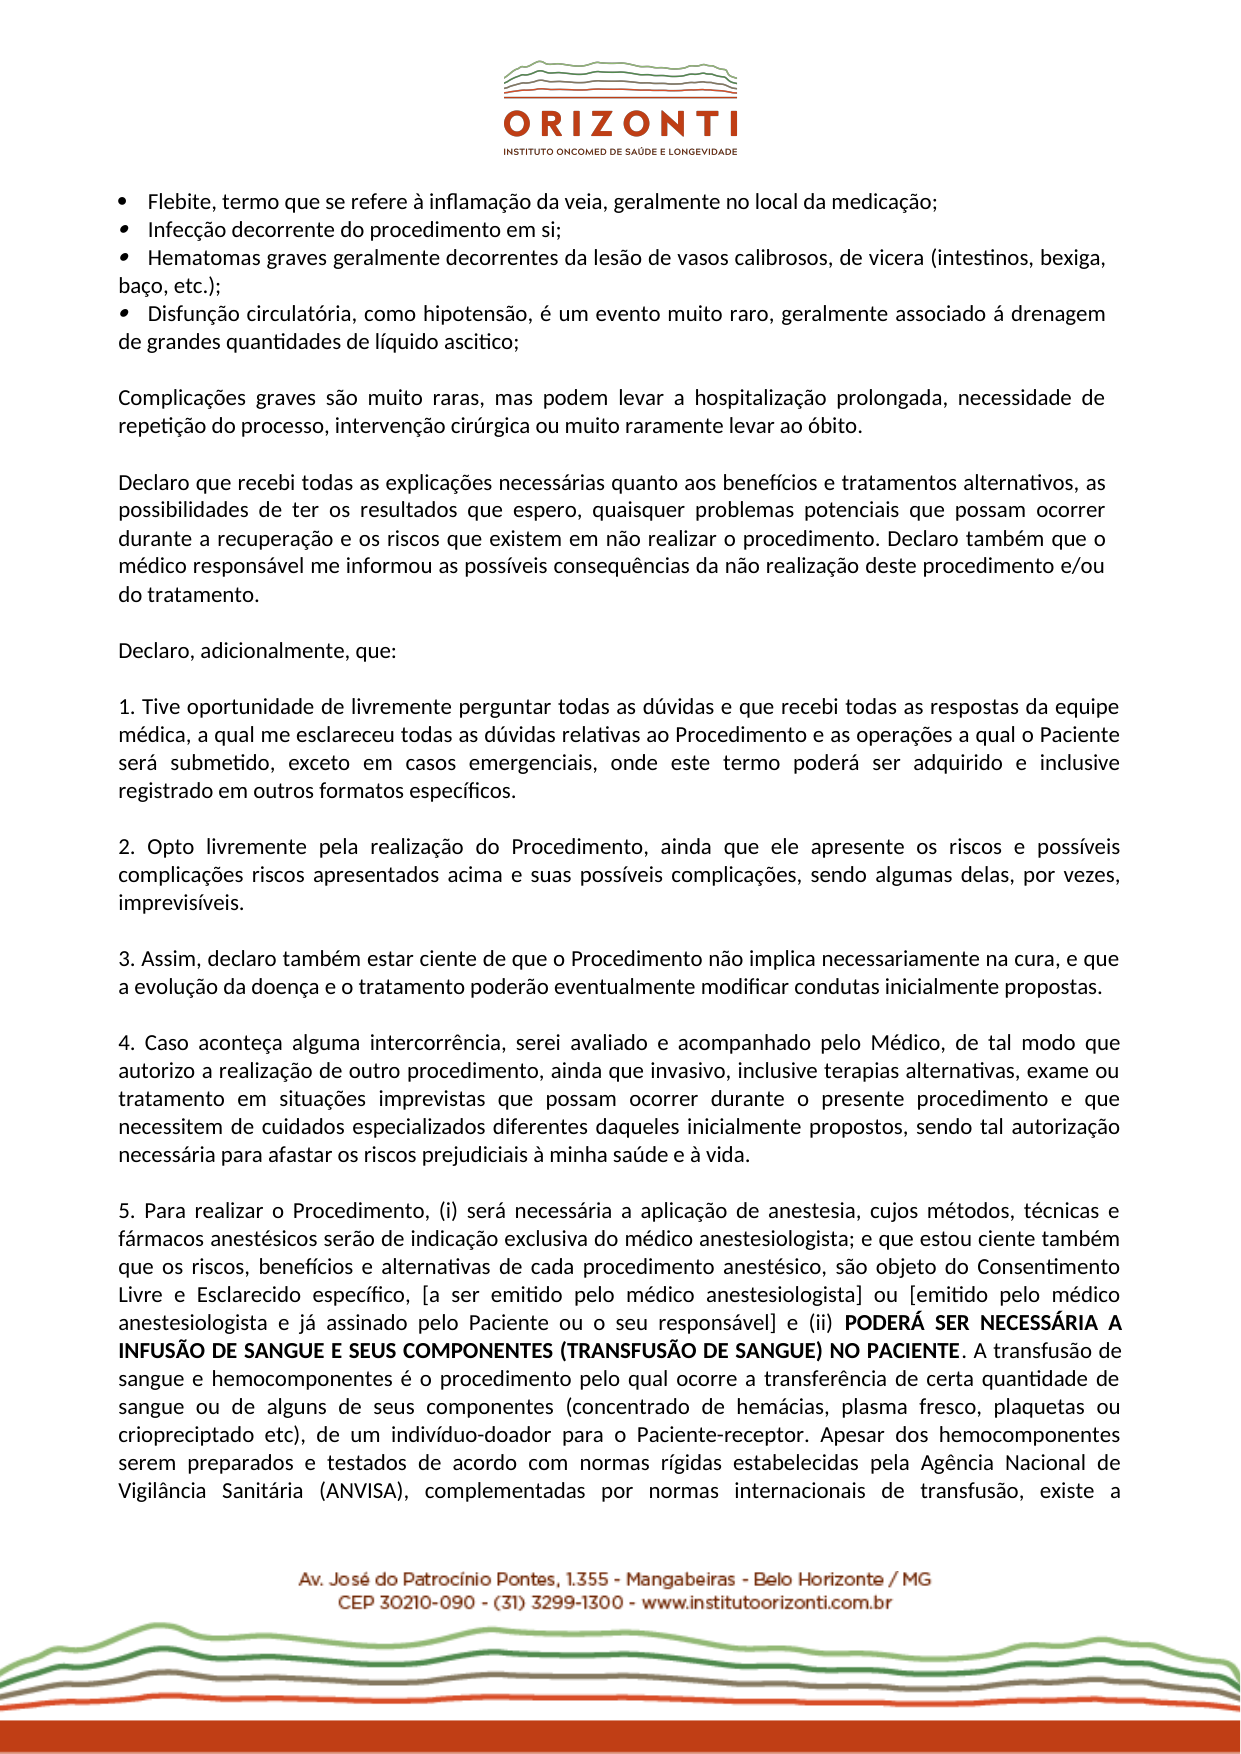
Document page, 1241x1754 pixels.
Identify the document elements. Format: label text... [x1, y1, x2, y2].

picture [500, 53, 740, 160]
list 4. Caso aconteça alguma intercorrência, serei avaliado e acompanhado pelo Médico, de tal modo que autorizo a realização de outro procedimento, ainda que invasivo, inclusive terapias alternativas, exame ou tratamento em situações imprevistas que possam ocorrer durante o presente procedimento e que necessitem de cuidados especializados diferentes daqueles inicialmente propostos, sendo tal autorização necessária para afastar os riscos prejudiciais à minha saúde e à vida. [118, 1028, 1122, 1168]
list 2. Opto livremente pela realização do Procedimento, ainda que ele apresente os riscos e possíveis complicações riscos apresentados acima e suas possíveis complicações, sendo algumas delas, por vezes, imprevisíveis. [118, 832, 1122, 916]
picture [0, 1571, 1241, 1754]
list 1. Tive oportunidade de livremente perguntar todas as dúvidas e que recebi todas as respostas da equipe médica, a qual me esclareceu todas as dúvidas relativas ao Procedimento e as operações a qual o Paciente será submetido, exceto em casos emergenciais, onde este termo poderá ser adquirido e inclusive registrado em outros formatos específicos. [118, 692, 1122, 804]
list Hematomas graves geralmente decorrentes da lesão de vasos calibrosos, de vicera (intestinos, bexiga, baço, etc.); [118, 243, 1107, 299]
list 3. Assim, declaro também estar ciente de que o Procedimento não implica necessariamente na cura, e que a evolução da doença e o tratamento poderão eventualmente modificar condutas inicialmente propostas. [118, 944, 1122, 1000]
list Infecção decorrente do procedimento em si; [118, 215, 1107, 243]
text Declaro, adicionalmente, que: [118, 636, 1122, 664]
text Declaro que recebi todas as explicações necessárias quanto aos benefícios e tratamentos alternativos, as possibilidades de ter os resultados que espero, quaisquer problemas potenciais que possam ocorrer durante a recuperação e os riscos que existem em não realizar o procedimento. Declaro também que o médico responsável me informou as possíveis consequências da não realização deste procedimento e/ou do tratamento. [118, 468, 1107, 608]
text Complicações graves são muito raras, mas podem levar a hospitalização prolongada, necessidade de repetição do processo, intervenção cirúrgica ou muito raramente levar ao óbito. [118, 383, 1107, 439]
list Disfunção circulatória, como hipotensão, é um evento muito raro, geralmente associado á drenagem de grandes quantidades de líquido ascitico; [118, 299, 1107, 356]
list Flebite, termo que se refere à inflamação da veia, geralmente no local da medicação; [118, 187, 1107, 215]
